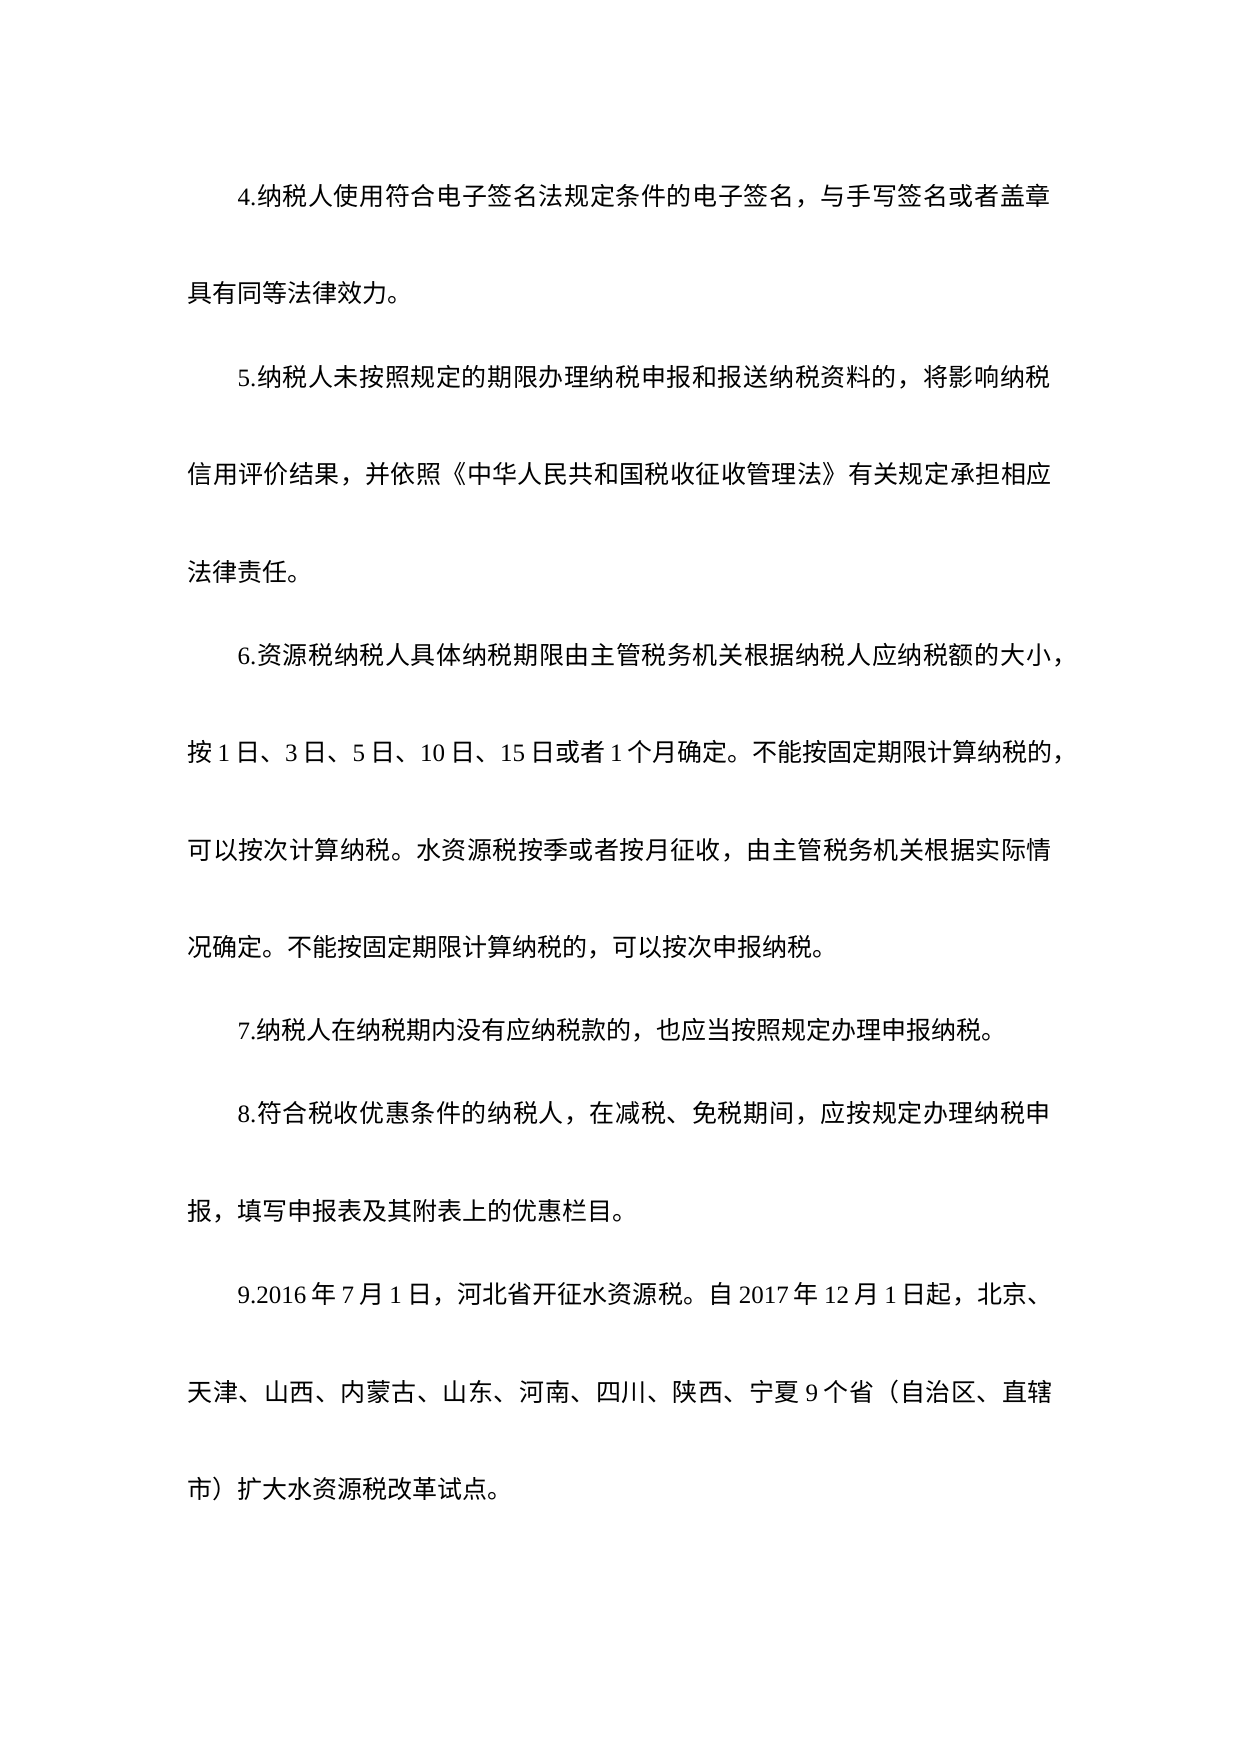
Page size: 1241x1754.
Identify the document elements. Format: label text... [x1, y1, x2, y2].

text 5.纳税人未按照规定的期限办理纳税申报和报送纳税资料的，将影响纳税信用评价结果，并依照《中华人民共和国税收征收管理法》有关规定承担相应法律责任。 [187, 343, 1053, 603]
text 6.资源税纳税人具体纳税期限由主管税务机关根据纳税人应纳税额的大小，按1日、3日、5日、10日、15日或者1个月确定。不能按固定期限计算纳税的，可以按次计算纳税。水资源税按季或者按月征收，由主管税务机关根据实际情况确定。不能按固定期限计算纳税的，可以按次申报纳税。 [187, 621, 1053, 978]
text 4.纳税人使用符合电子签名法规定条件的电子签名，与手写签名或者盖章具有同等法律效力。 [187, 162, 1053, 324]
text 7.纳税人在纳税期内没有应纳税款的，也应当按照规定办理申报纳税。 [187, 996, 1053, 1061]
text 9.2016年7月1日，河北省开征水资源税。自2017年12月1日起，北京、天津、山西、内蒙古、山东、河南、四川、陕西、宁夏9个省（自治区、直辖市）扩大水资源税改革试点。 [187, 1260, 1053, 1520]
text 8.符合税收优惠条件的纳税人，在减税、免税期间，应按规定办理纳税申报，填写申报表及其附表上的优惠栏目。 [187, 1079, 1053, 1242]
